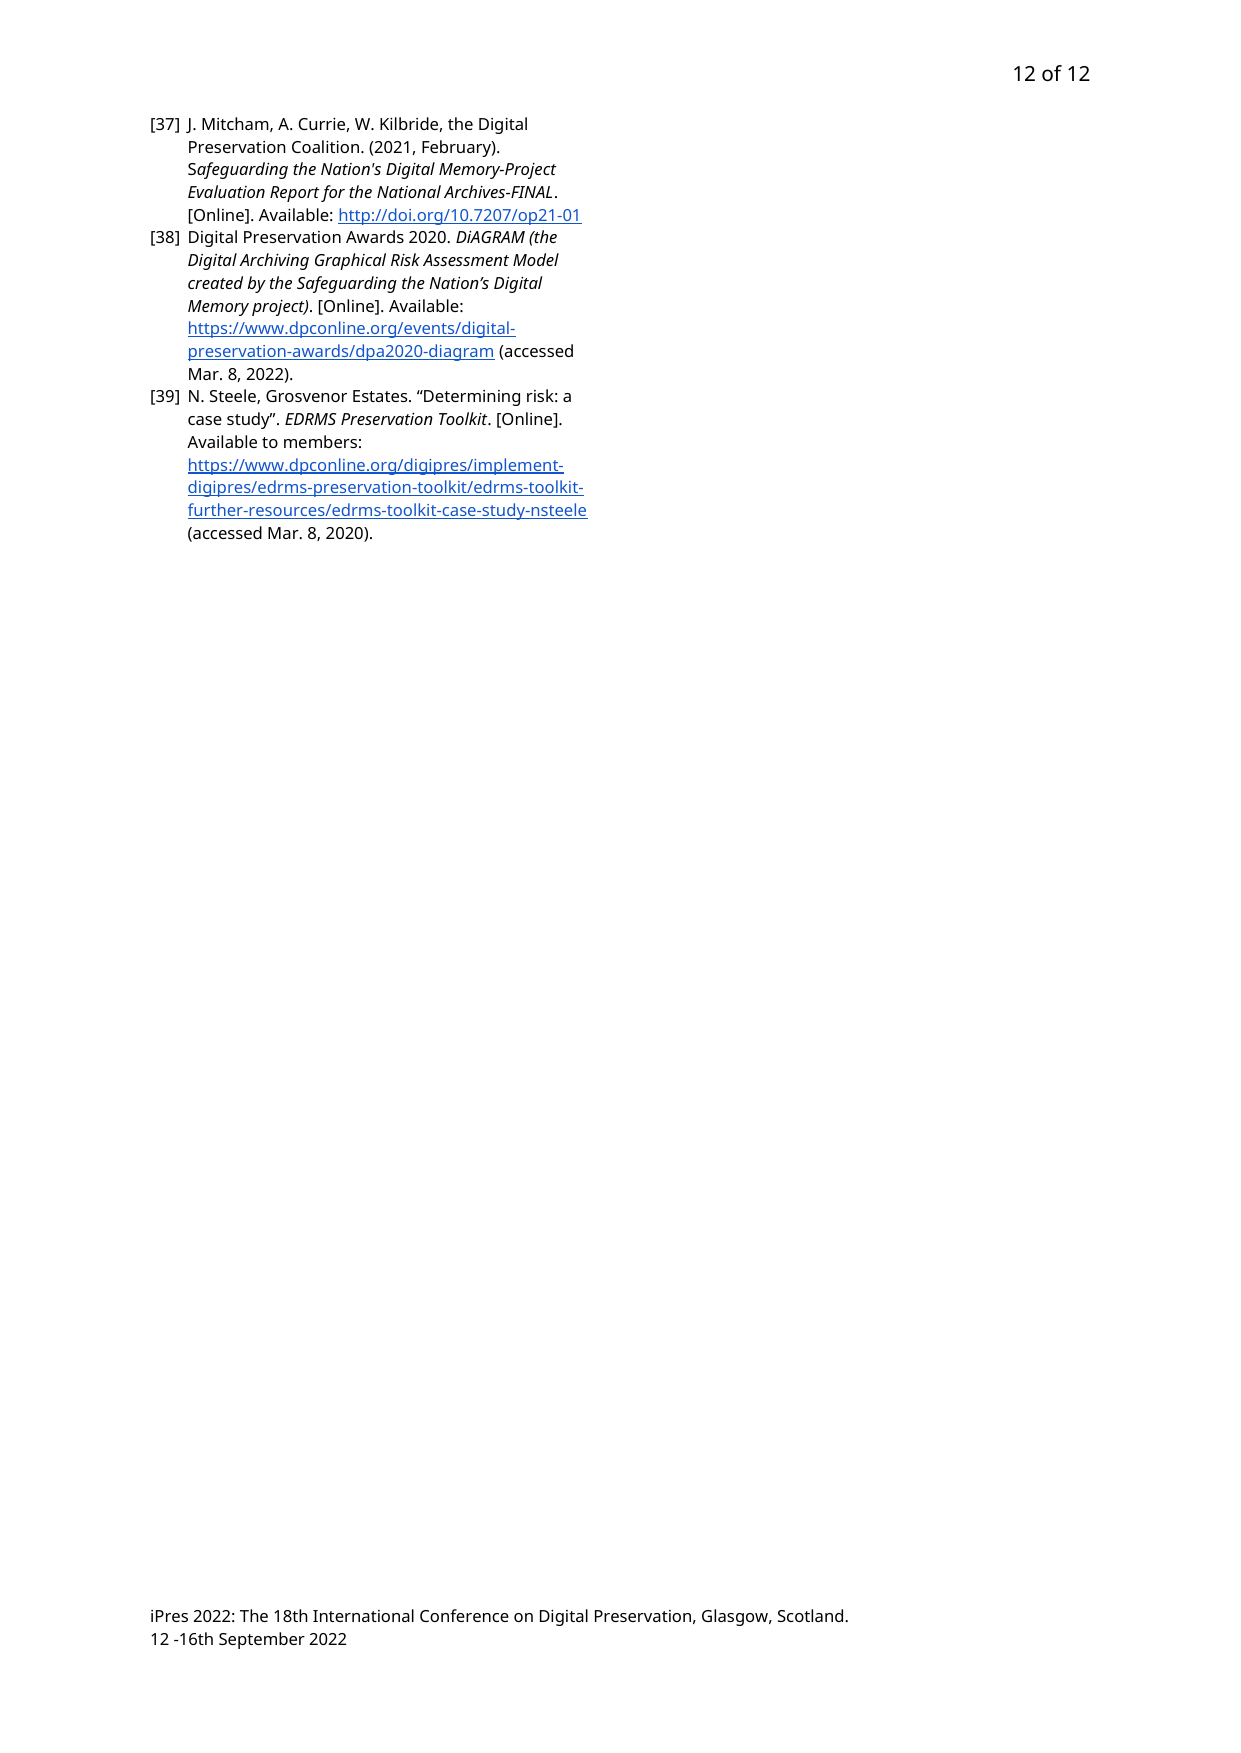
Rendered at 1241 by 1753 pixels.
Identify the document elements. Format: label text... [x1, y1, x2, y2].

list J. Mitcham, A. Currie, W. Kilbride, the Digital Preservation Coalition. (2021, February). Safeguarding the Nation's Digital Memory-Project Evaluation Report for the National Archives-FINAL. [Online]. Available: http://doi.org/10.7207/op21-01 [150, 112, 601, 226]
list Digital Preservation Awards 2020. DiAGRAM (the Digital Archiving Graphical Risk Assessment Model created by the Safeguarding the Nation’s Digital Memory project). [Online]. Available: https://www.dpconline.org/events/digital-preservation-awards/dpa2020-diagram (accessed Mar. 8, 2022). [150, 226, 601, 385]
list N. Steele, Grosvenor Estates. “Determining risk: a case study”. EDRMS Preservation Toolkit. [Online]. Available to members: https://www.dpconline.org/digipres/implement-digipres/edrms-preservation-toolkit/edrms-toolkit-further-resources/edrms-toolkit-case-study-nsteele (accessed Mar. 8, 2020). [150, 385, 601, 544]
